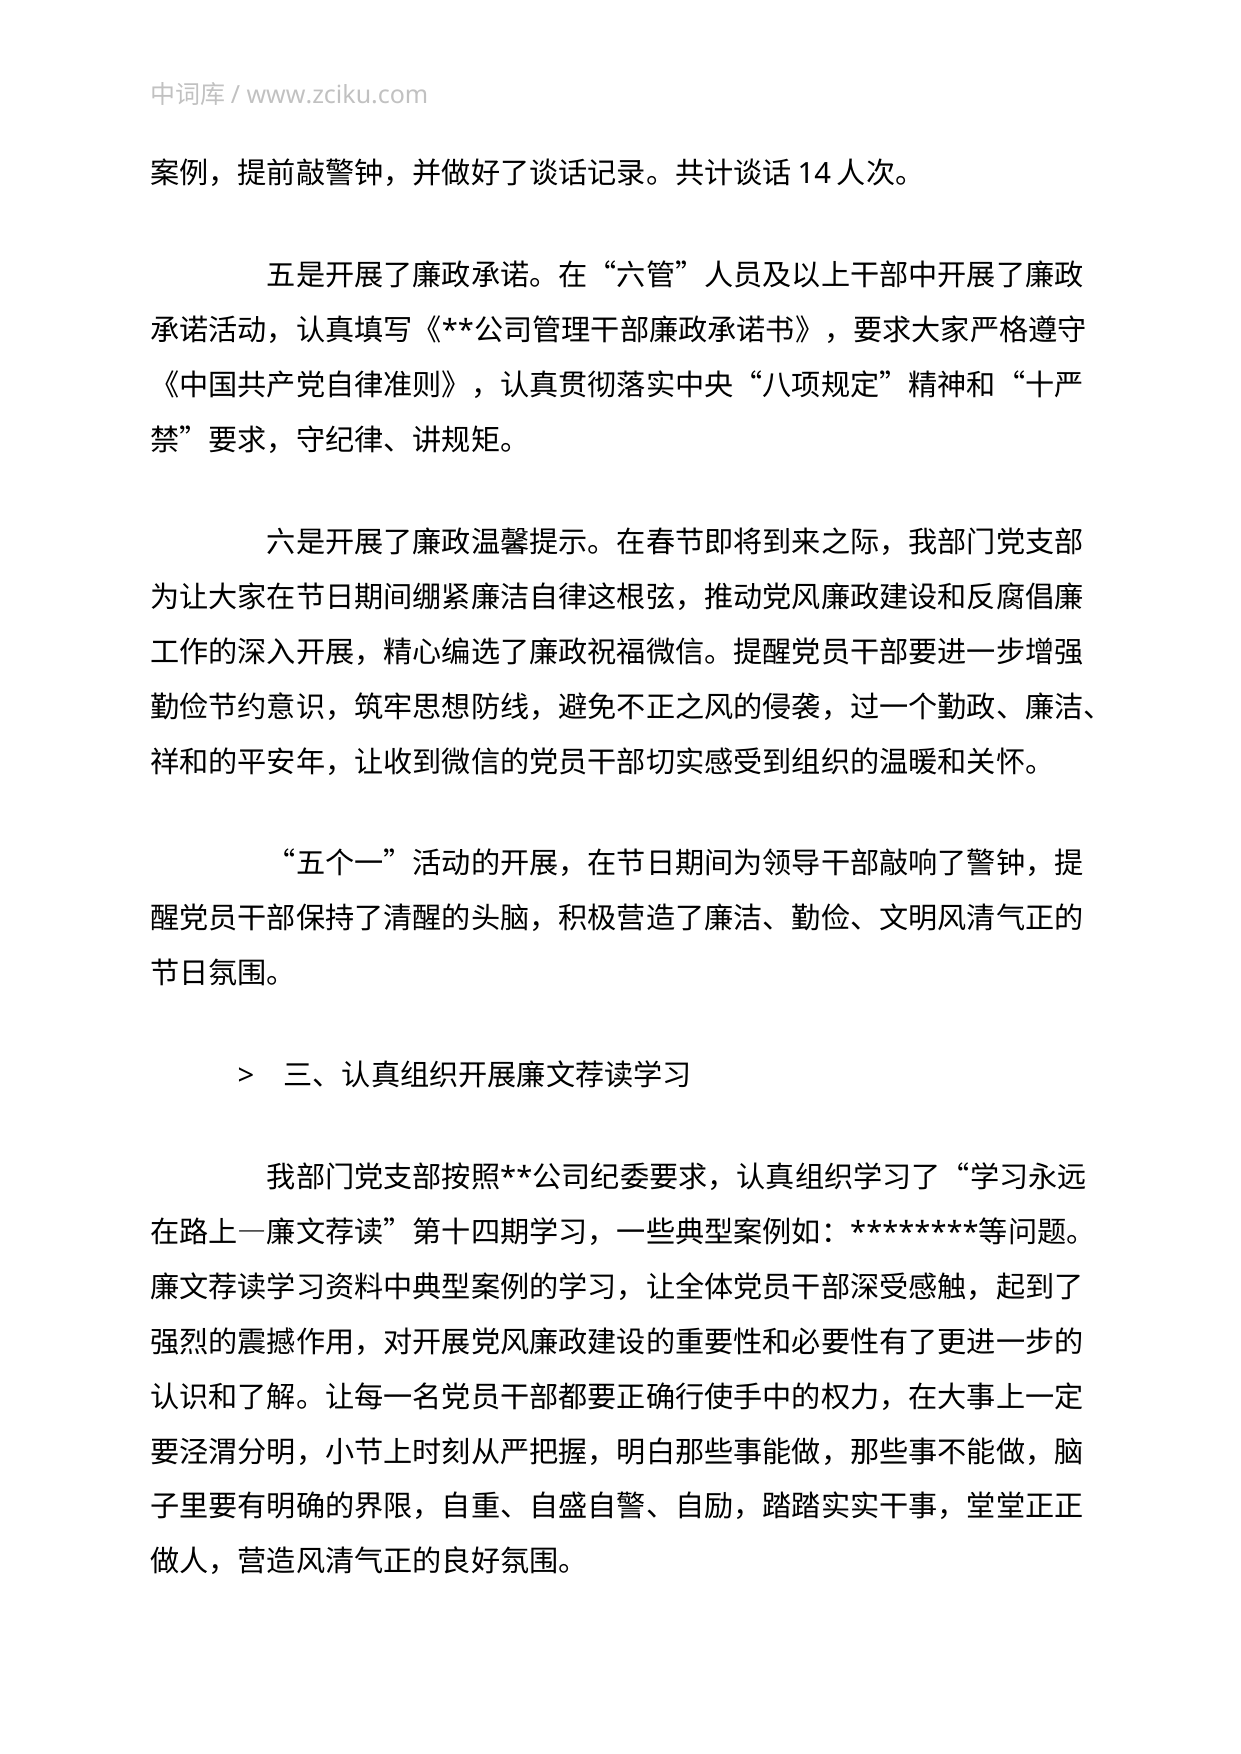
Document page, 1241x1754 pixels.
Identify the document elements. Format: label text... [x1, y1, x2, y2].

text 我部门党支部按照**公司纪委要求，认真组织学习了“学习永远在路上—廉文荐读”第十四期学习，一些典型案例如：********等问题。廉文荐读学习资料中典型案例的学习，让全体党员干部深受感触，起到了强烈的震撼作用，对开展党风廉政建设的重要性和必要性有了更进一步的认识和了解。让每一名党员干部都要正确行使手中的权力，在大事上一定要泾渭分明，小节上时刻从严把握，明白那些事能做，那些事不能做，脑子里要有明确的界限，自重、自盛自警、自励，踏踏实实干事，堂堂正正做人，营造风清气正的良好氛围。 [150, 1153, 1090, 1580]
text > 三、认真组织开展廉文荐读学习 [150, 1051, 1090, 1094]
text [150, 150, 1090, 192]
text 六是开展了廉政温馨提示。在春节即将到来之际，我部门党支部为让大家在节日期间绷紧廉洁自律这根弦，推动党风廉政建设和反腐倡廉工作的深入开展，精心编选了廉政祝福微信。提醒党员干部要进一步增强勤俭节约意识，筑牢思想防线，避免不正之风的侵袭，过一个勤政、廉洁、祥和的平安年，让收到微信的党员干部切实感受到组织的温暖和关怀。 [150, 518, 1090, 780]
text “五个一”活动的开展，在节日期间为领导干部敲响了警钟，提醒党员干部保持了清醒的头脑，积极营造了廉洁、勤俭、文明风清气正的节日氛围。 [150, 840, 1090, 992]
text 五是开展了廉政承诺。在“六管”人员及以上干部中开展了廉政承诺活动，认真填写《**公司管理干部廉政承诺书》，要求大家严格遵守《中国共产党自律准则》，认真贯彻落实中央“八项规定”精神和“十严禁”要求，守纪律、讲规矩。 [150, 252, 1090, 459]
